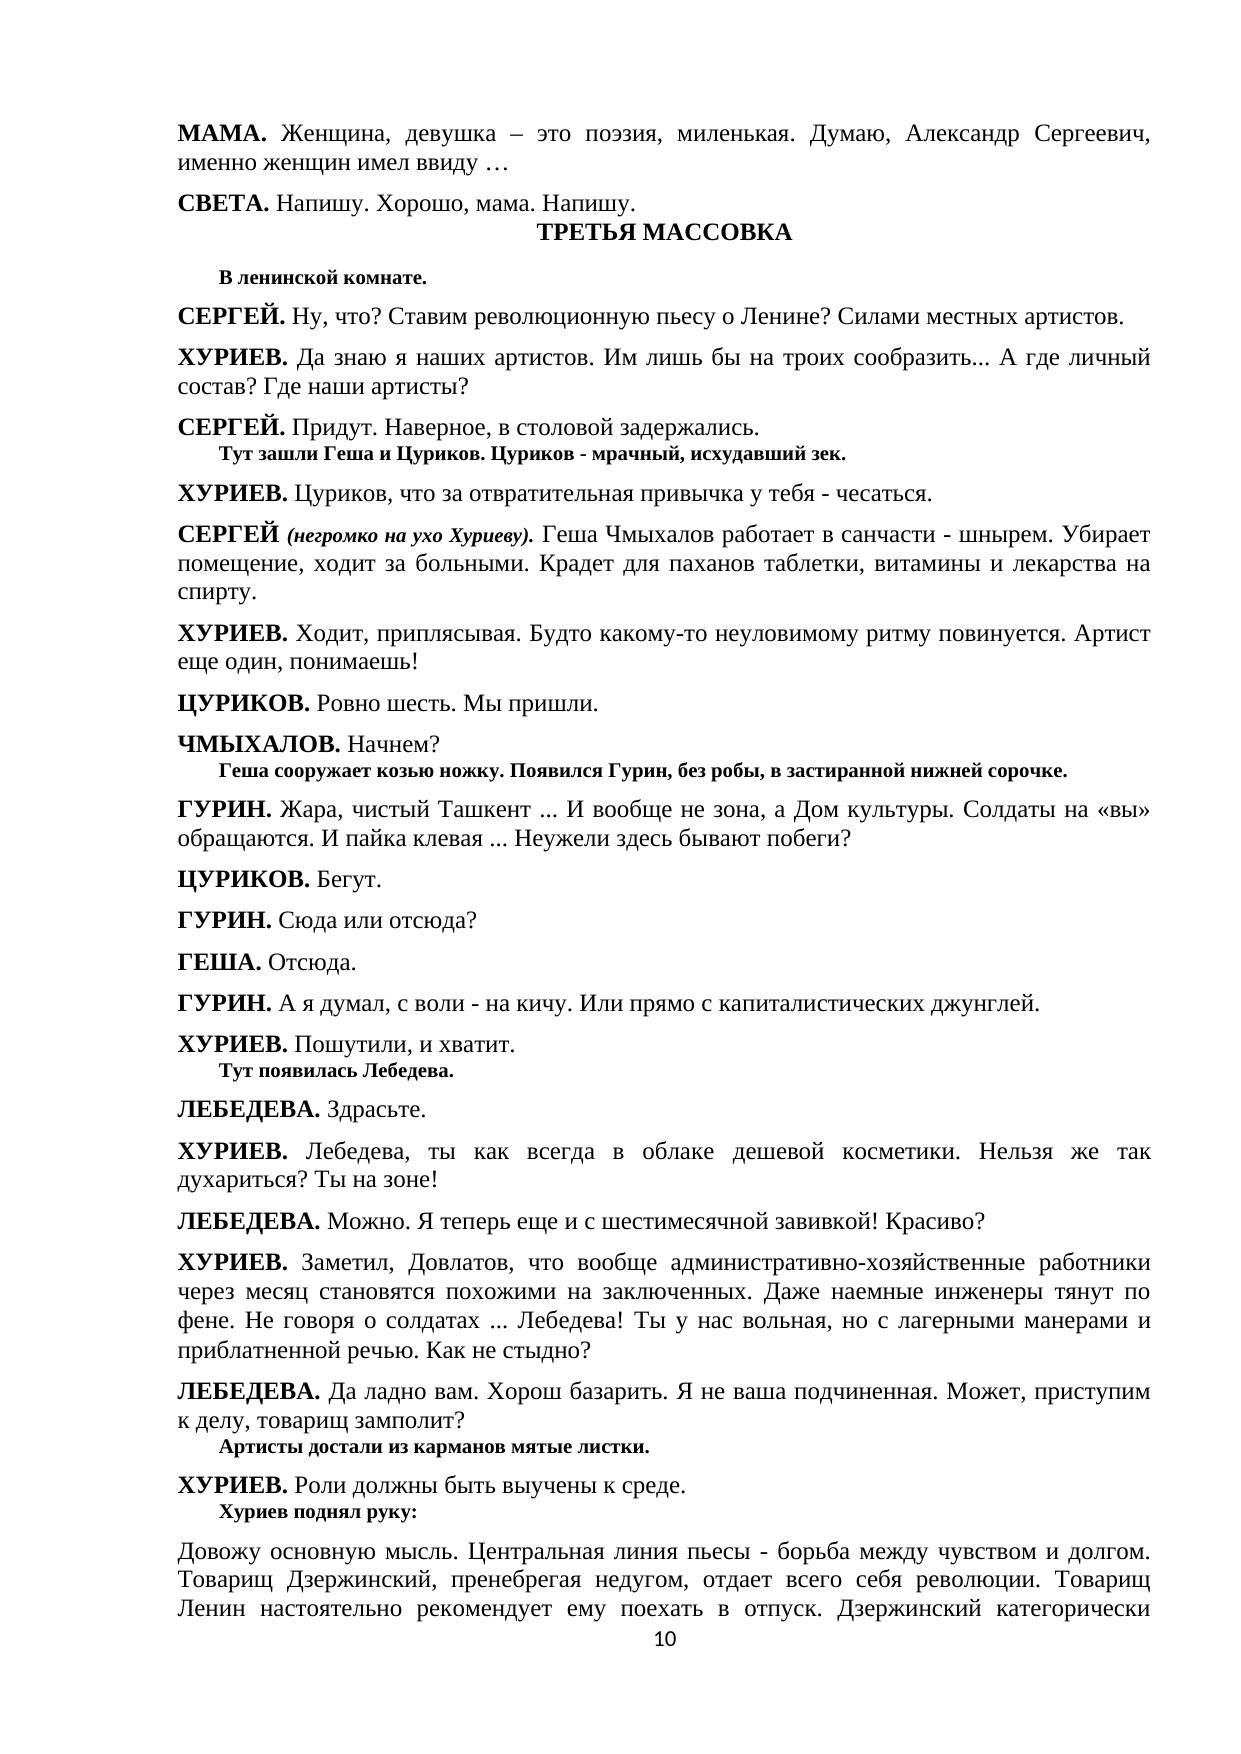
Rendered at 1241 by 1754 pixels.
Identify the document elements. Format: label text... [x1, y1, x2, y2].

text ГУРИН. Сюда или отсюда? [177, 906, 1152, 934]
text ХУРИЕВ. Пошутили, и хватит. [177, 1029, 1152, 1058]
text СЕРГЕЙ (негромко на ухо Хуриеву). Геша Чмыхалов работает в санчасти - шнырем. Убирает помещение, ходит за больными. Крадет для паханов таблетки, витамины и лекарства на спирту. [177, 519, 1152, 605]
text ТРЕТЬЯ МАССОВКА [177, 217, 1152, 246]
text СВЕТА. Напишу. Хорошо, мама. Напишу. [177, 188, 1152, 217]
text ХУРИЕВ. Цуриков, что за отвратительная привычка у тебя - чесаться. [177, 478, 1152, 506]
text СЕРГЕЙ. Придут. Наверное, в столовой задержались. [177, 412, 1152, 441]
text ГУРИН. А я думал, с воли - на кичу. Или прямо с капиталистических джунглей. [177, 988, 1152, 1017]
text Тут зашли Геша и Цуриков. Цуриков - мрачный, исхудавший зек. [218, 441, 1152, 465]
text ЦУРИКОВ. Бегут. [177, 864, 1152, 893]
text Артисты достали из карманов мятые листки. [218, 1434, 1152, 1458]
text МАМА. Женщина, девушка – это поэзия, миленькая. Думаю, Александр Сергеевич, именно женщин имел ввиду … [177, 118, 1152, 176]
text ЛЕБЕДЕВА. Да ладно вам. Хорош базарить. Я не ваша подчиненная. Может, приступим к делу, товарищ замполит? [177, 1376, 1152, 1434]
text ЛЕБЕДЕВА. Здрасьте. [177, 1094, 1152, 1123]
text ХУРИЕВ. Да знаю я наших артистов. Им лишь бы на троих сообразить... А где личный состав? Где наши артисты? [177, 342, 1152, 400]
text ГЕША. Отсюда. [177, 947, 1152, 976]
text СЕРГЕЙ. Ну, что? Ставим революционную пьесу о Ленине? Силами местных артистов. [177, 301, 1152, 330]
text ХУРИЕВ. Ходит, приплясывая. Будто какому-то неуловимому ритму повинуется. Артист еще один, понимаешь! [177, 618, 1152, 675]
text ЛЕБЕДЕВА. Можно. Я теперь еще и с шестимесячной завивкой! Красиво? [177, 1206, 1152, 1234]
text Хуриев поднял руку: [218, 1499, 1152, 1523]
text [177, 1536, 1152, 1622]
text ХУРИЕВ. Роли должны быть выучены к среде. [177, 1470, 1152, 1499]
text ХУРИЕВ. Заметил, Довлатов, что вообще административно-хозяйственные работники через месяц становятся похожими на заключенных. Даже наемные инженеры тянут по фене. Не говоря о солдатах ... Лебедева! Ты у нас вольная, но с лагерными манерами и приблатненной речью. Как не стыдно? [177, 1247, 1152, 1364]
text Геша сооружает козью ножку. Появился Гурин, без робы, в застиранной нижней сорочке. [218, 758, 1152, 782]
text В ленинской комнате. [218, 264, 1152, 289]
text Тут появилась Лебедева. [218, 1058, 1152, 1082]
text ЦУРИКОВ. Ровно шесть. Мы пришли. [177, 688, 1152, 716]
text ХУРИЕВ. Лебедева, ты как всегда в облаке дешевой косметики. Нельзя же так духариться? Ты на зоне! [177, 1136, 1152, 1193]
text ЧМЫХАЛОВ. Начнем? [177, 729, 1152, 758]
text ГУРИН. Жара, чистый Ташкент ... И вообще не зона, а Дом культуры. Солдаты на «вы» обращаются. И пайка клевая ... Неужели здесь бывают побеги? [177, 794, 1152, 852]
